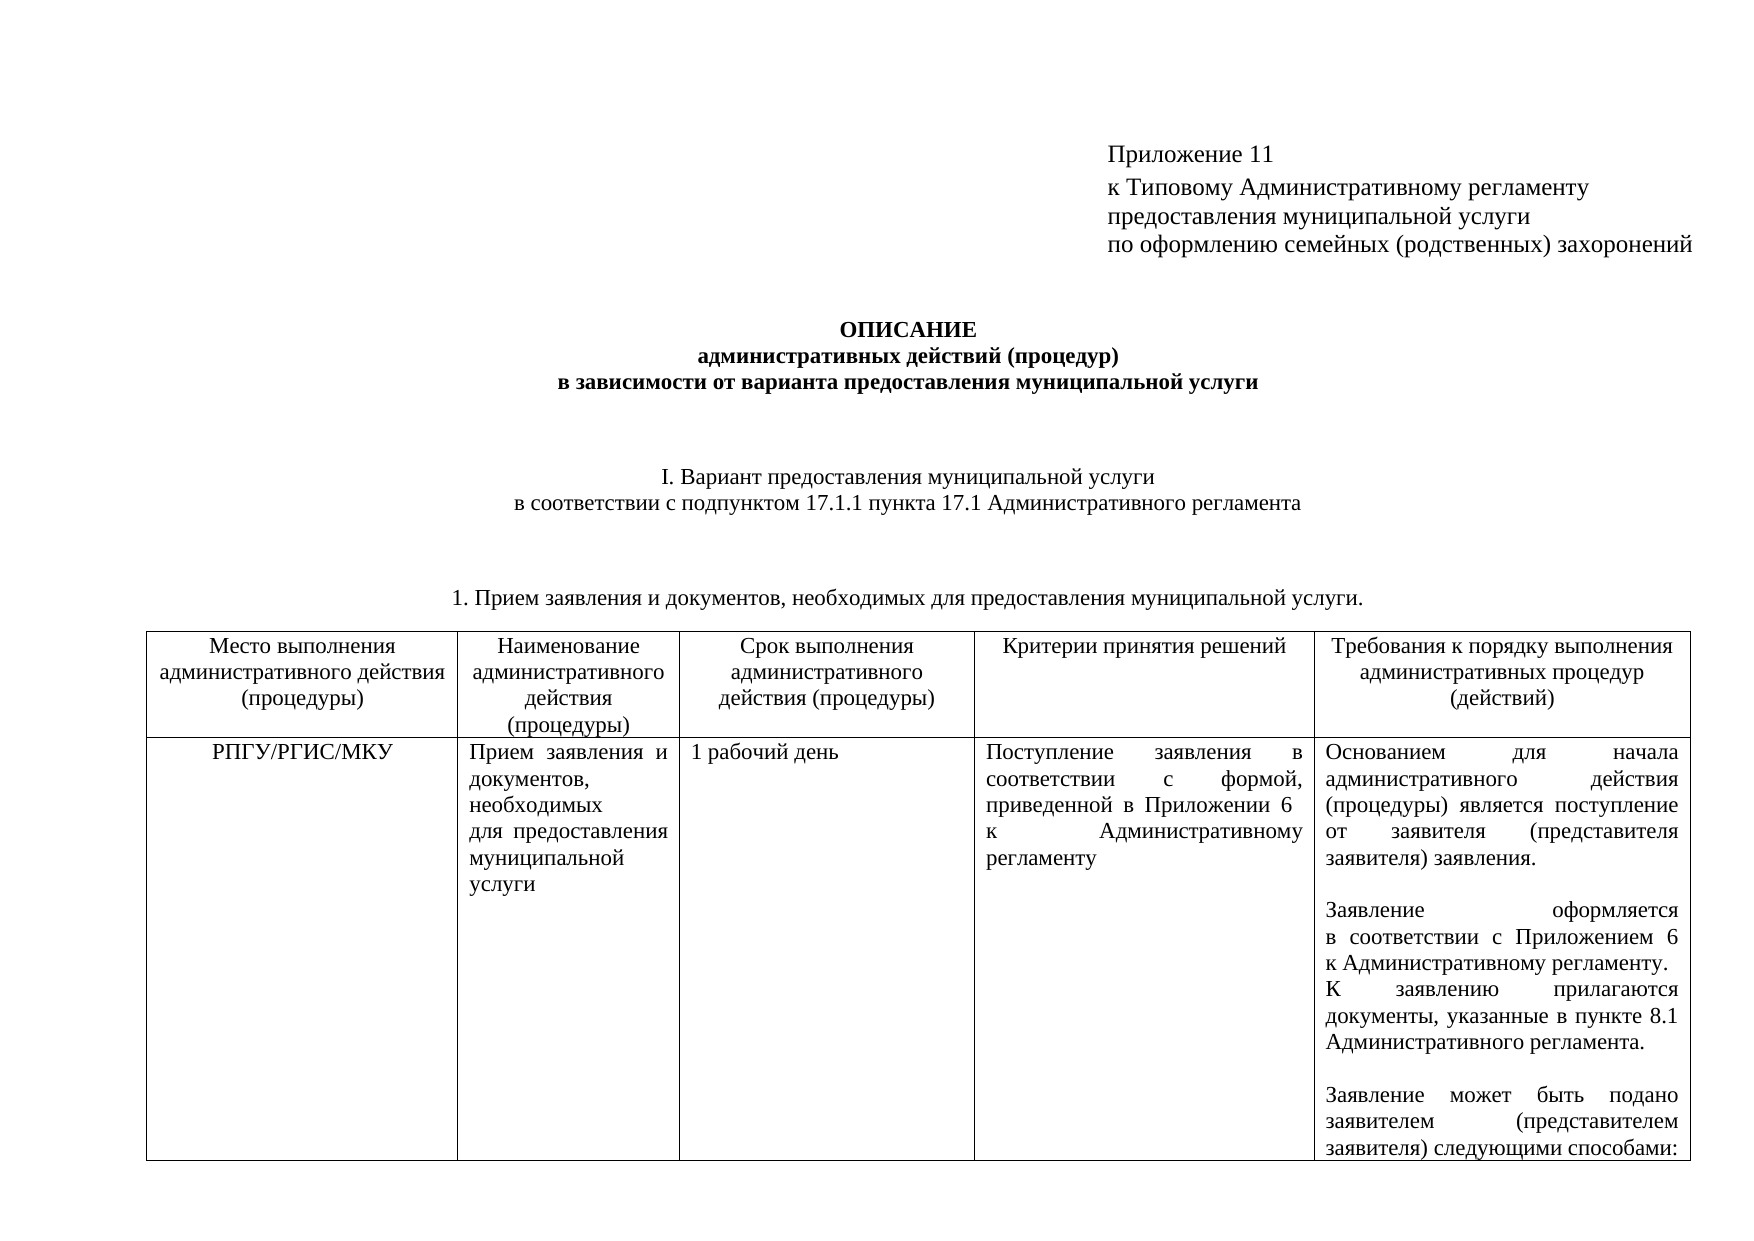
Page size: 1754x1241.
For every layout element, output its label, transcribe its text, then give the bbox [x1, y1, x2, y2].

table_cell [458, 738, 679, 1160]
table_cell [975, 738, 1314, 1160]
table_cell РПГУ/РГИС/МКУ [147, 738, 457, 1160]
text административных действий (процедур) в зависимости от варианта предоставления муниципальной услуги [118, 342, 1698, 395]
table_cell 1 рабочий день [680, 738, 974, 1160]
text I. Вариант предоставления муниципальной услуги в соответствии с подпунктом 17.1.1 пункта 17.1 Административного регламента [118, 463, 1698, 516]
table_header Критерии принятия решений [975, 632, 1314, 737]
table_header Место выполнения административного действия (процедуры) [147, 632, 457, 737]
text к Типовому Административному регламенту предоставления муниципальной услуги по оформлению семейных (родственных) захоронений [1107, 172, 1698, 258]
table_header Требования к порядку выполнения административных процедур (действий) [1315, 632, 1690, 737]
text ОПИСАНИЕ [118, 316, 1698, 342]
table_header Срок выполнения административного действия (процедуры) [680, 632, 974, 737]
text 1. Прием заявления и документов, необходимых для предоставления муниципальной услуги. [118, 583, 1698, 610]
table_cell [1315, 738, 1690, 1160]
table_header Наименование административного действия (процедуры) [458, 632, 679, 737]
subtitle Приложение 11 [1107, 139, 1698, 168]
